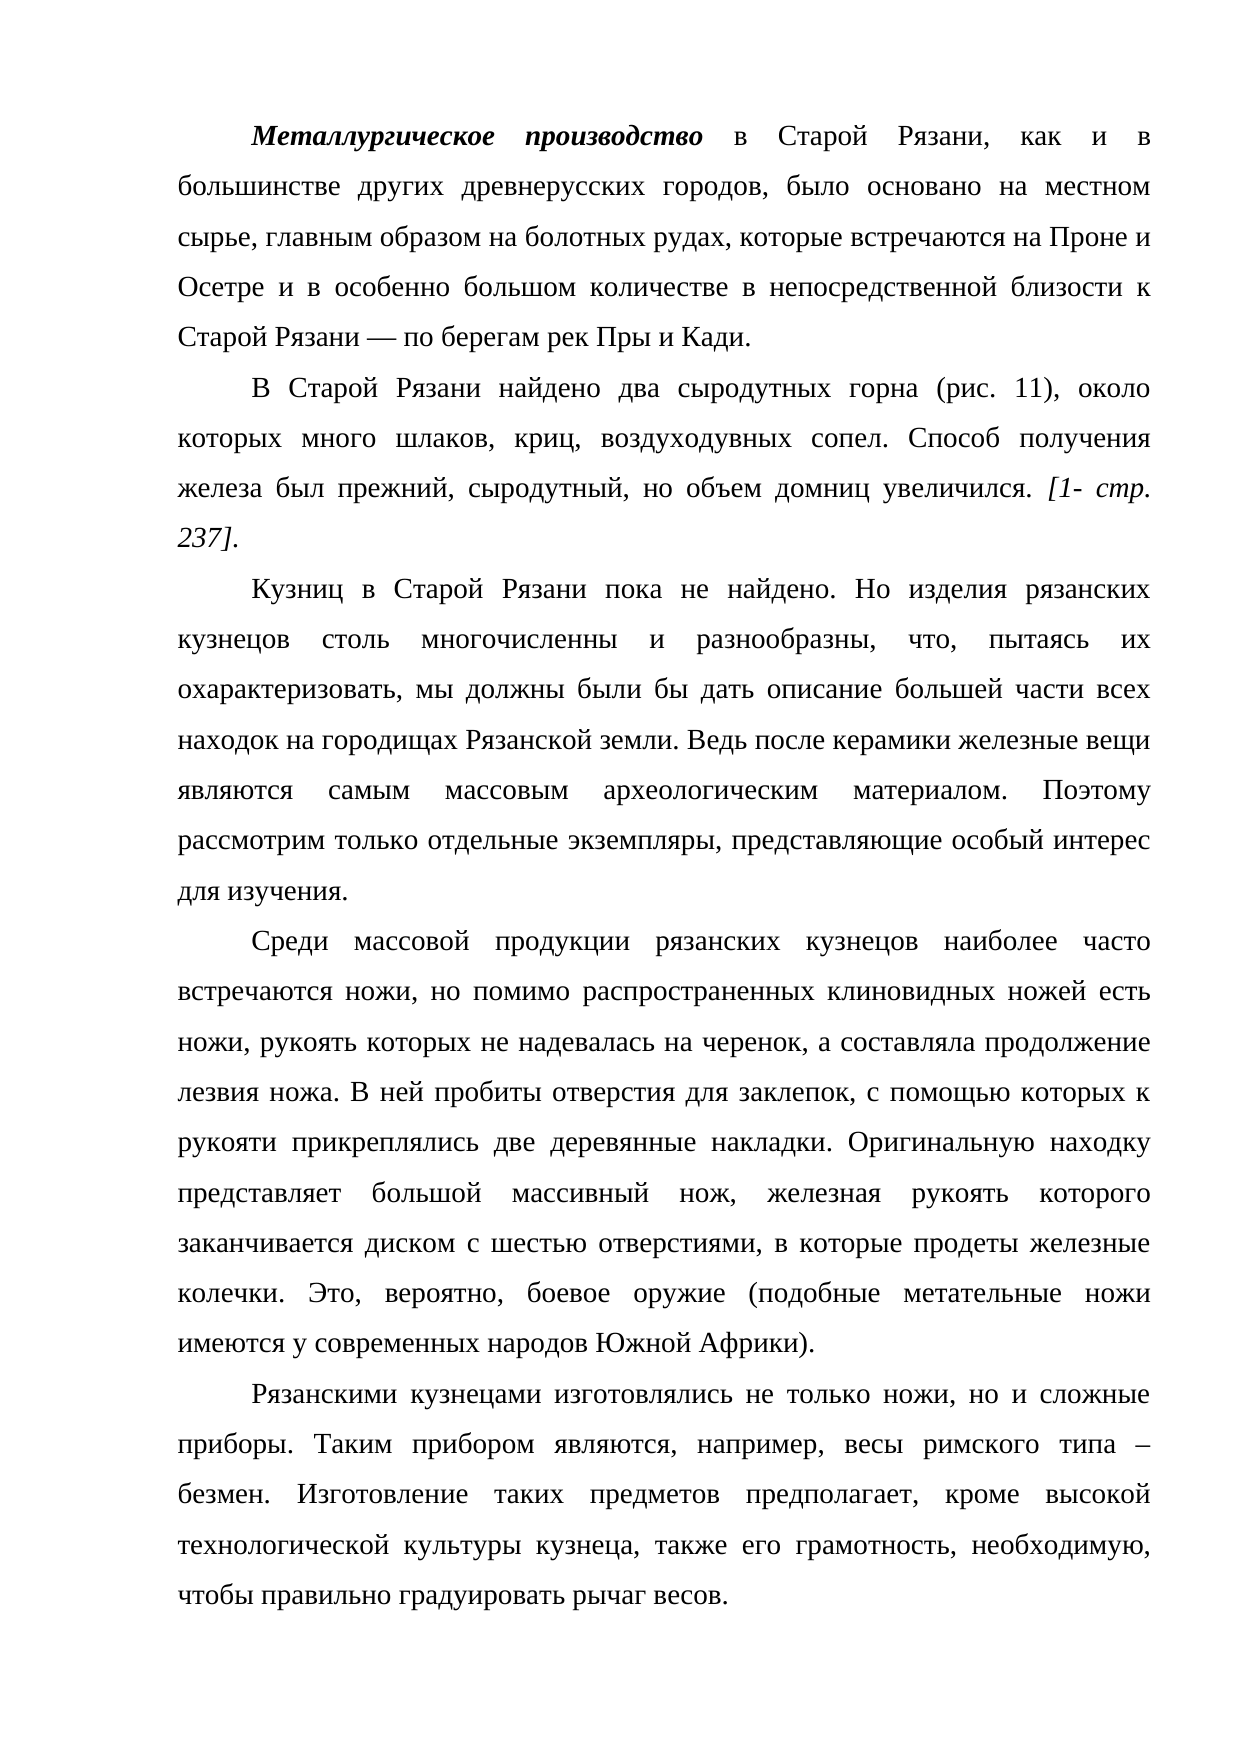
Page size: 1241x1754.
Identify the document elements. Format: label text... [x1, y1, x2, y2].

text Среди массовой продукции рязанских кузнецов наиболее часто встречаются ножи, но помимо распространенных клиновидных ножей есть ножи, рукоять которых не надевалась на черенок, а составляла продолжение лезвия ножа. В ней пробиты отверстия для заклепок, с помощью которых к рукояти прикреплялись две деревянные накладки. Оригинальную находку представляет большой массивный нож, железная рукоять которого заканчивается диском с шестью отверстиями, в которые продеты железные колечки. Это, вероятно, боевое оружие (подобные метательные ножи имеются у современных народов Южной Африки). [177, 923, 1152, 1359]
text В Старой Рязани найдено два сыродутных горна (рис. 11), около которых много шлаков, криц, воздуходувных сопел. Способ получения железа был прежний, сыродутный, но объем домниц увеличился. [1- стр. 237]. [177, 370, 1152, 554]
text Кузниц в Старой Рязани пока не найдено. Но изделия рязанских кузнецов столь многочисленны и разнообразны, что, пытаясь их охарактеризовать, мы должны были бы дать описание большей части всех находок на городищах Рязанской земли. Ведь после керамики железные вещи являются самым массовым археологическим материалом. Поэтому рассмотрим только отдельные экземпляры, представляющие особый интерес для изучения. [177, 571, 1152, 906]
text Рязанскими кузнецами изготовлялись не только ножи, но и сложные приборы. Таким прибором являются, например, весы римского типа – безмен. Изготовление таких предметов предполагает, кроме высокой технологической культуры кузнеца, также его грамотность, необходимую, чтобы правильно градуировать рычаг весов. [177, 1376, 1152, 1611]
text Металлургическое производство в Старой Рязани, как и в большинстве других древнерусских городов, было основано на местном сырье, главным образом на болотных рудах, которые встречаются на Проне и Осетре и в особенно большом количестве в непосредственной близости к Старой Рязани — по берегам рек Пры и Кади. [177, 118, 1152, 353]
